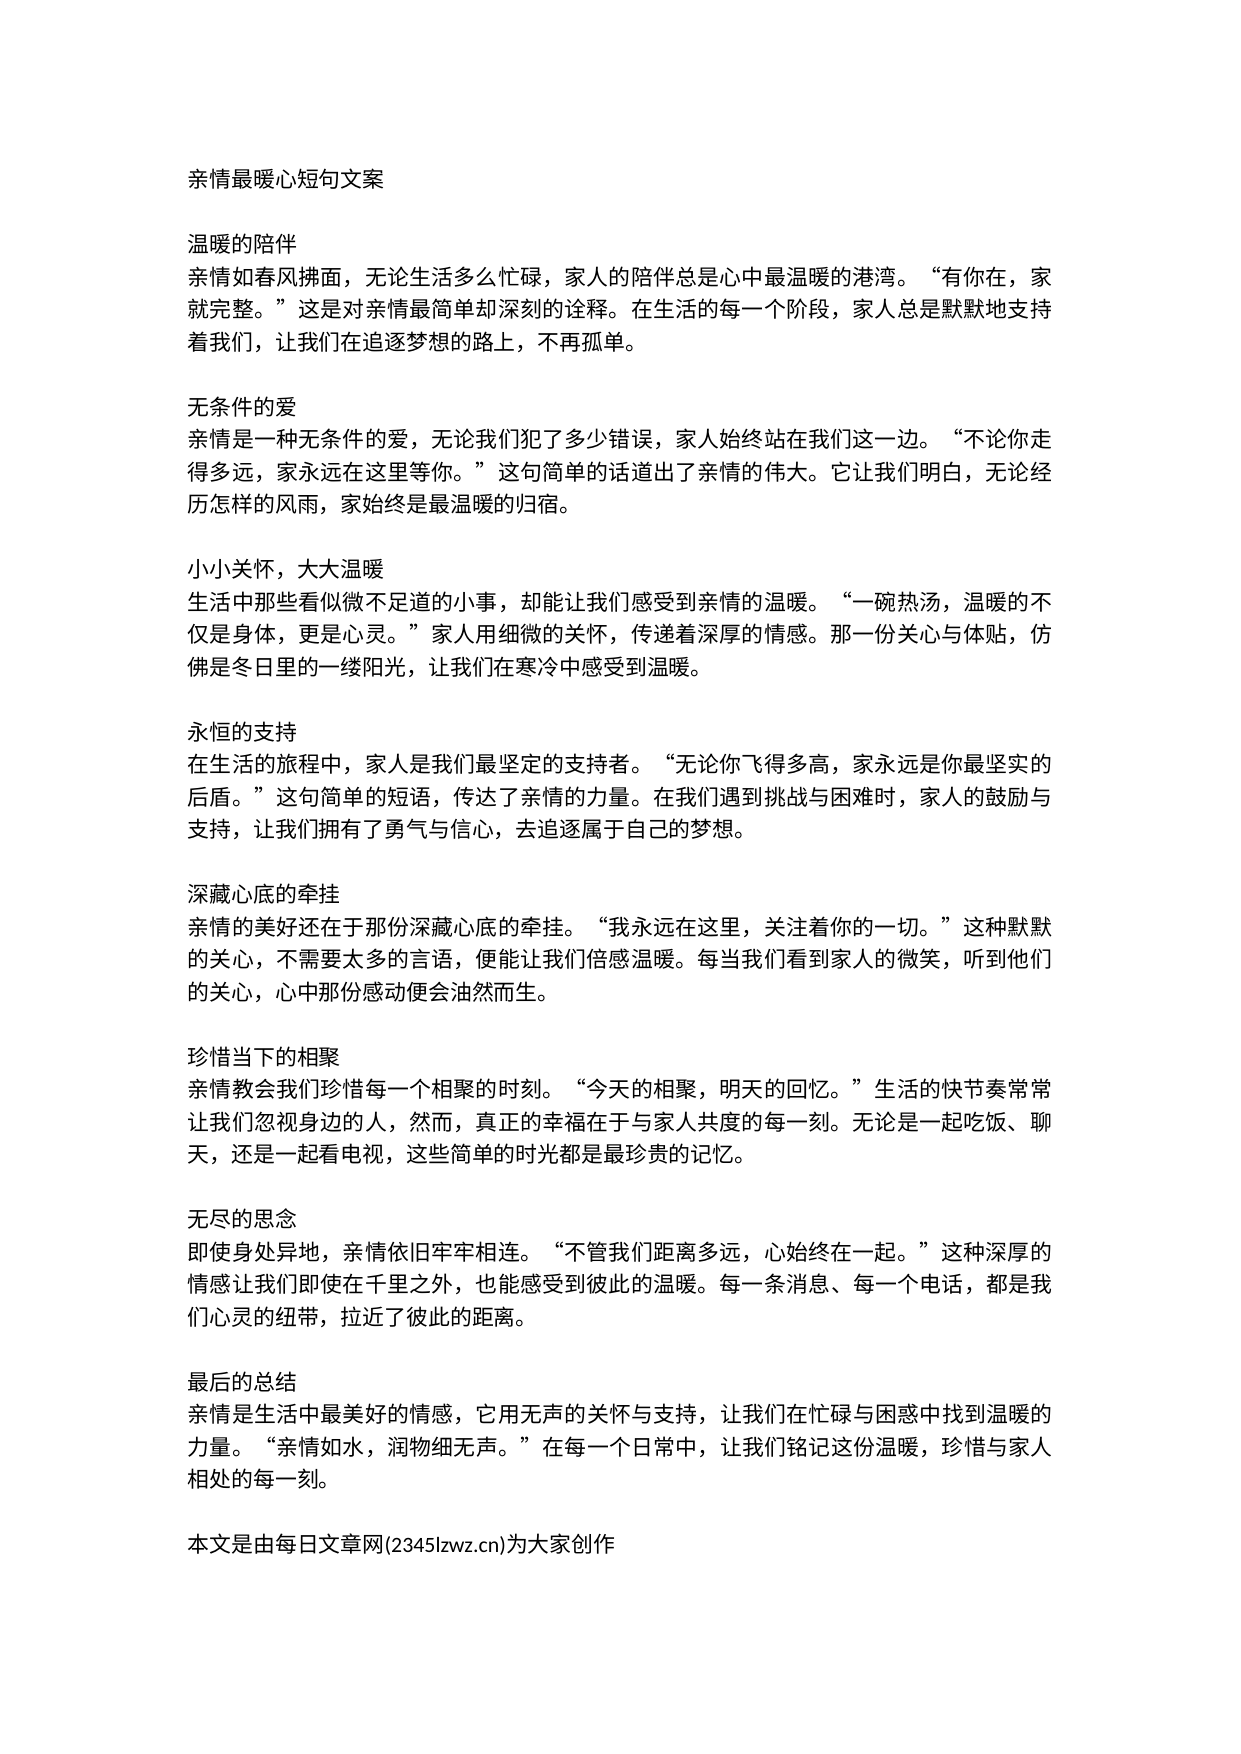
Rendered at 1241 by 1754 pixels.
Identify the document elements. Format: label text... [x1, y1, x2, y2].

text 无尽的思念 [187, 1202, 1053, 1234]
text 温暖的陪伴 [187, 227, 1053, 259]
text 在生活的旅程中，家人是我们最坚定的支持者。“无论你飞得多高，家永远是你最坚实的后盾。”这句简单的短语，传达了亲情的力量。在我们遇到挑战与困难时，家人的鼓励与支持，让我们拥有了勇气与信心，去追逐属于自己的梦想。 [187, 747, 1053, 844]
text 亲情是生活中最美好的情感，它用无声的关怀与支持，让我们在忙碌与困惑中找到温暖的力量。“亲情如水，润物细无声。”在每一个日常中，让我们铭记这份温暖，珍惜与家人相处的每一刻。 [187, 1397, 1053, 1494]
text 永恒的支持 [187, 714, 1053, 747]
text 亲情教会我们珍惜每一个相聚的时刻。“今天的相聚，明天的回忆。”生活的快节奏常常让我们忽视身边的人，然而，真正的幸福在于与家人共度的每一刻。无论是一起吃饭、聊天，还是一起看电视，这些简单的时光都是最珍贵的记忆。 [187, 1072, 1053, 1169]
text 深藏心底的牵挂 [187, 877, 1053, 909]
text 亲情的美好还在于那份深藏心底的牵挂。“我永远在这里，关注着你的一切。”这种默默的关心，不需要太多的言语，便能让我们倍感温暖。每当我们看到家人的微笑，听到他们的关心，心中那份感动便会油然而生。 [187, 909, 1053, 1007]
text 小小关怀，大大温暖 [187, 552, 1053, 584]
text 亲情是一种无条件的爱，无论我们犯了多少错误，家人始终站在我们这一边。“不论你走得多远，家永远在这里等你。”这句简单的话道出了亲情的伟大。它让我们明白，无论经历怎样的风雨，家始终是最温暖的归宿。 [187, 422, 1053, 519]
text 无条件的爱 [187, 389, 1053, 422]
text 亲情最暖心短句文案 [187, 162, 1053, 194]
text 珍惜当下的相聚 [187, 1039, 1053, 1072]
text 亲情如春风拂面，无论生活多么忙碌，家人的陪伴总是心中最温暖的港湾。“有你在，家就完整。”这是对亲情最简单却深刻的诠释。在生活的每一个阶段，家人总是默默地支持着我们，让我们在追逐梦想的路上，不再孤单。 [187, 259, 1053, 357]
text 最后的总结 [187, 1364, 1053, 1397]
text 生活中那些看似微不足道的小事，却能让我们感受到亲情的温暖。“一碗热汤，温暖的不仅是身体，更是心灵。”家人用细微的关怀，传递着深厚的情感。那一份关心与体贴，仿佛是冬日里的一缕阳光，让我们在寒冷中感受到温暖。 [187, 584, 1053, 682]
text 本文是由每日文章网(2345lzwz.cn)为大家创作 [187, 1527, 1053, 1559]
text 即使身处异地，亲情依旧牢牢相连。“不管我们距离多远，心始终在一起。”这种深厚的情感让我们即使在千里之外，也能感受到彼此的温暖。每一条消息、每一个电话，都是我们心灵的纽带，拉近了彼此的距离。 [187, 1234, 1053, 1332]
